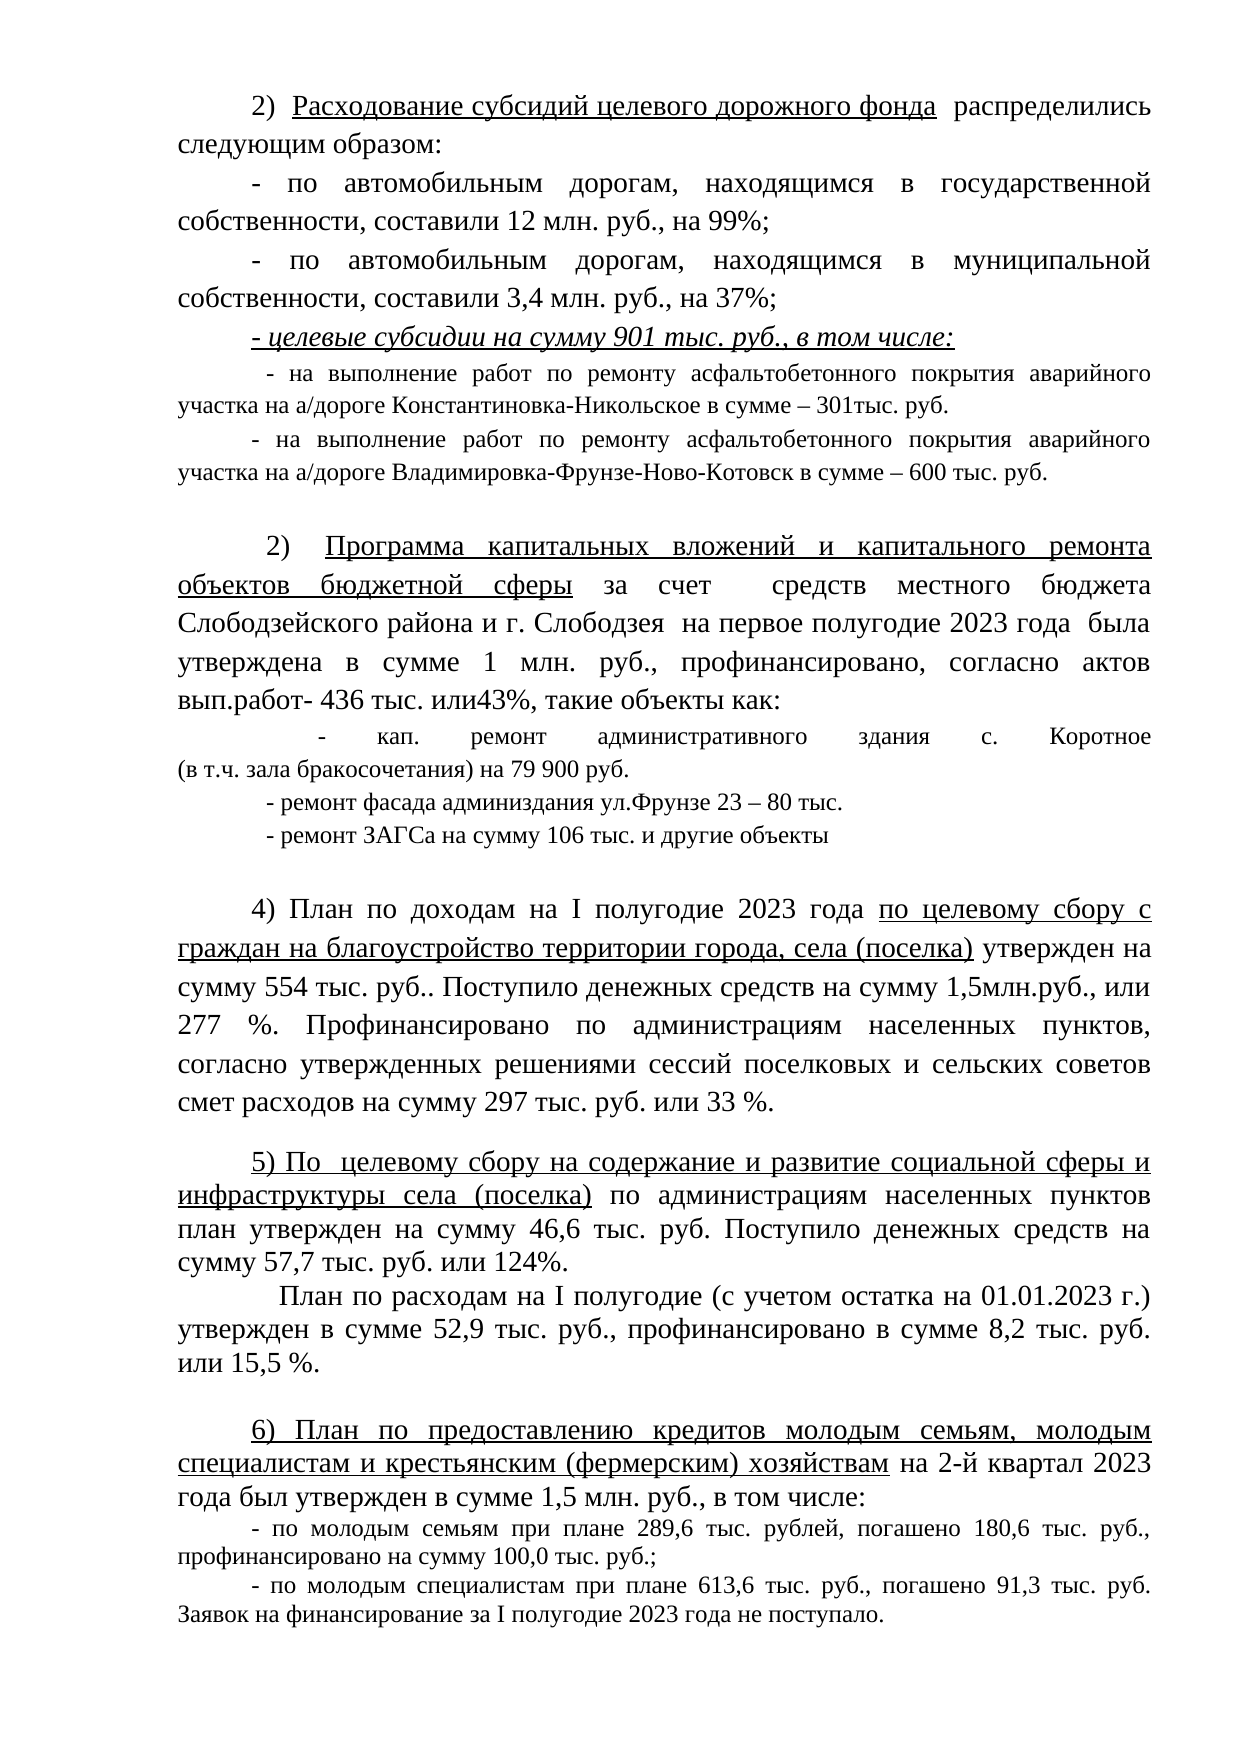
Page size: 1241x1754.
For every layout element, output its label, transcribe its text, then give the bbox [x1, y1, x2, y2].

text - по молодым семьям при плане 289,6 тыс. рублей, погашено 180,6 тыс. руб., профинансировано на сумму 100,0 тыс. руб.; [177, 1513, 1152, 1570]
text 2) Расходование субсидий целевого дорожного фонда распределились следующим образом: [177, 88, 1152, 160]
text - по автомобильным дорогам, находящимся в муниципальной собственности, составили 3,4 млн. руб., на 37%; [177, 242, 1152, 314]
text - на выполнение работ по ремонту асфальтобетонного покрытия аварийного участка на а/дороге Владимировка-Фрунзе-Ново-Котовск в сумме – 600 тыс. руб. [177, 424, 1152, 485]
text - по автомобильным дорогам, находящимся в государственной собственности, составили 12 млн. руб., на 99%; [177, 165, 1152, 237]
text - целевые субсидии на сумму 901 тыс. руб., в том числе: [177, 319, 1152, 353]
list - ремонт ЗАГСа на сумму 106 тыс. и другие объекты [177, 820, 1152, 849]
text - на выполнение работ по ремонту асфальтобетонного покрытия аварийного участка на а/дороге Константиновка-Никольское в сумме – 301тыс. руб. [177, 358, 1152, 419]
text План по расходам на I полугодие (с учетом остатка на 01.01.2023 г.) утвержден в сумме 52,9 тыс. руб., профинансировано в сумме 8,2 тыс. руб. или 15,5 %. [177, 1278, 1152, 1378]
list Программа капитальных вложений и капитального ремонта объектов бюджетной сферы за счет средств местного бюджета Слободзейского района и г. Слободзея на первое полугодие 2023 года была утверждена в сумме 1 млн. руб., профинансировано, согласно актов вып.работ- 436 тыс. или43%, такие объекты как: [177, 528, 1152, 716]
text - по молодым специалистам при плане 613,6 тыс. руб., погашено 91,3 тыс. руб. Заявок на финансирование за I полугодие 2023 года не поступало. [177, 1570, 1152, 1628]
text 4) План по доходам на I полугодие 2023 года по целевому сбору с граждан на благоустройство территории города, села (поселка) утвержден на сумму 554 тыс. руб.. Поступило денежных средств на сумму 1,5млн.руб., или 277 %. Профинансировано по администрациям населенных пунктов, согласно утвержденных решениями сессий поселковых и сельских советов смет расходов на сумму 297 тыс. руб. или 33 %. [177, 892, 1152, 1118]
text 5) По целевому сбору на содержание и развитие социальной сферы и инфраструктуры села (поселка) по администрациям населенных пунктов план утвержден на сумму 46,6 тыс. руб. Поступило денежных средств на сумму 57,7 тыс. руб. или 124%. [177, 1144, 1152, 1278]
list - ремонт фасада админиздания ул.Фрунзе 23 – 80 тыс. [177, 787, 1152, 816]
text 6) План по предоставлению кредитов молодым семьям, молодым специалистам и крестьянским (фермерским) хозяйствам на 2-й квартал 2023 года был утвержден в сумме 1,5 млн. руб., в том числе: [177, 1412, 1152, 1513]
list - кап. ремонт административного здания с. Коротное (в т.ч. зала бракосочетания) на 79 900 руб. [177, 721, 1152, 783]
